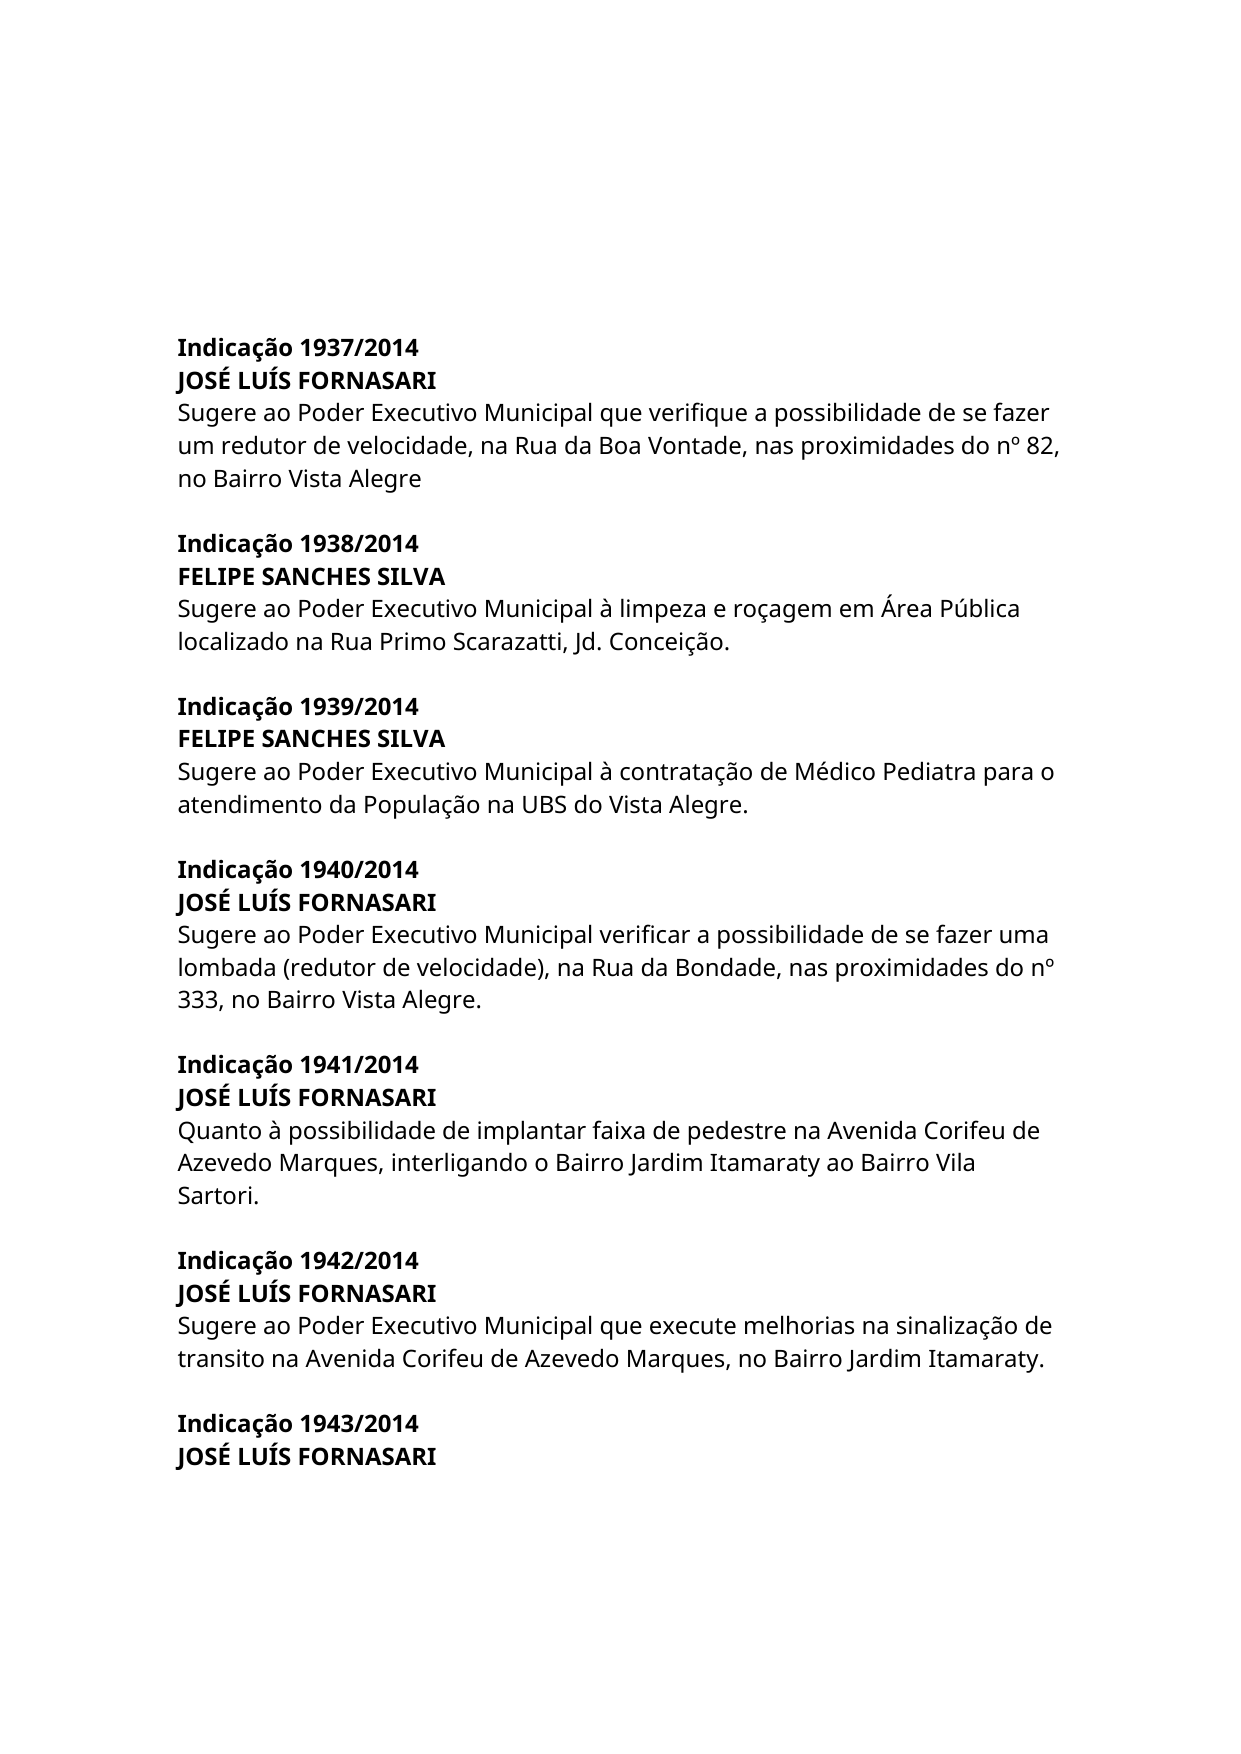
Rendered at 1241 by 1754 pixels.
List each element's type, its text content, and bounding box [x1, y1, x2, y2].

text Sugere ao Poder Executivo Municipal à limpeza e roçagem em Área Pública localizado na Rua Primo Scarazatti, Jd. Conceição. [177, 592, 1063, 657]
text JOSÉ LUÍS FORNASARI [177, 885, 1063, 918]
text FELIPE SANCHES SILVA [177, 559, 1063, 592]
text Indicação 1941/2014 [177, 1048, 1063, 1081]
text Indicação 1939/2014 [177, 690, 1063, 722]
text Sugere ao Poder Executivo Municipal verificar a possibilidade de se fazer uma lombada (redutor de velocidade), na Rua da Bondade, nas proximidades do nº 333, no Bairro Vista Alegre. [177, 918, 1063, 1016]
text JOSÉ LUÍS FORNASARI [177, 1081, 1063, 1113]
text Quanto à possibilidade de implantar faixa de pedestre na Avenida Corifeu de Azevedo Marques, interligando o Bairro Jardim Itamaraty ao Bairro Vila Sartori. [177, 1113, 1063, 1211]
text Indicação 1938/2014 [177, 527, 1063, 559]
text Sugere ao Poder Executivo Municipal à contratação de Médico Pediatra para o atendimento da População na UBS do Vista Alegre. [177, 755, 1063, 820]
text Indicação 1942/2014 [177, 1244, 1063, 1277]
text JOSÉ LUÍS FORNASARI [177, 1439, 1063, 1472]
text FELIPE SANCHES SILVA [177, 722, 1063, 755]
text Sugere ao Poder Executivo Municipal que verifique a possibilidade de se fazer um redutor de velocidade, na Rua da Boa Vontade, nas proximidades do nº 82, no Bairro Vista Alegre [177, 396, 1063, 494]
text Indicação 1943/2014 [177, 1407, 1063, 1439]
text Indicação 1937/2014 [177, 331, 1063, 364]
text JOSÉ LUÍS FORNASARI [177, 364, 1063, 396]
text Indicação 1940/2014 [177, 853, 1063, 885]
text Sugere ao Poder Executivo Municipal que execute melhorias na sinalização de transito na Avenida Corifeu de Azevedo Marques, no Bairro Jardim Itamaraty. [177, 1309, 1063, 1374]
text JOSÉ LUÍS FORNASARI [177, 1277, 1063, 1309]
